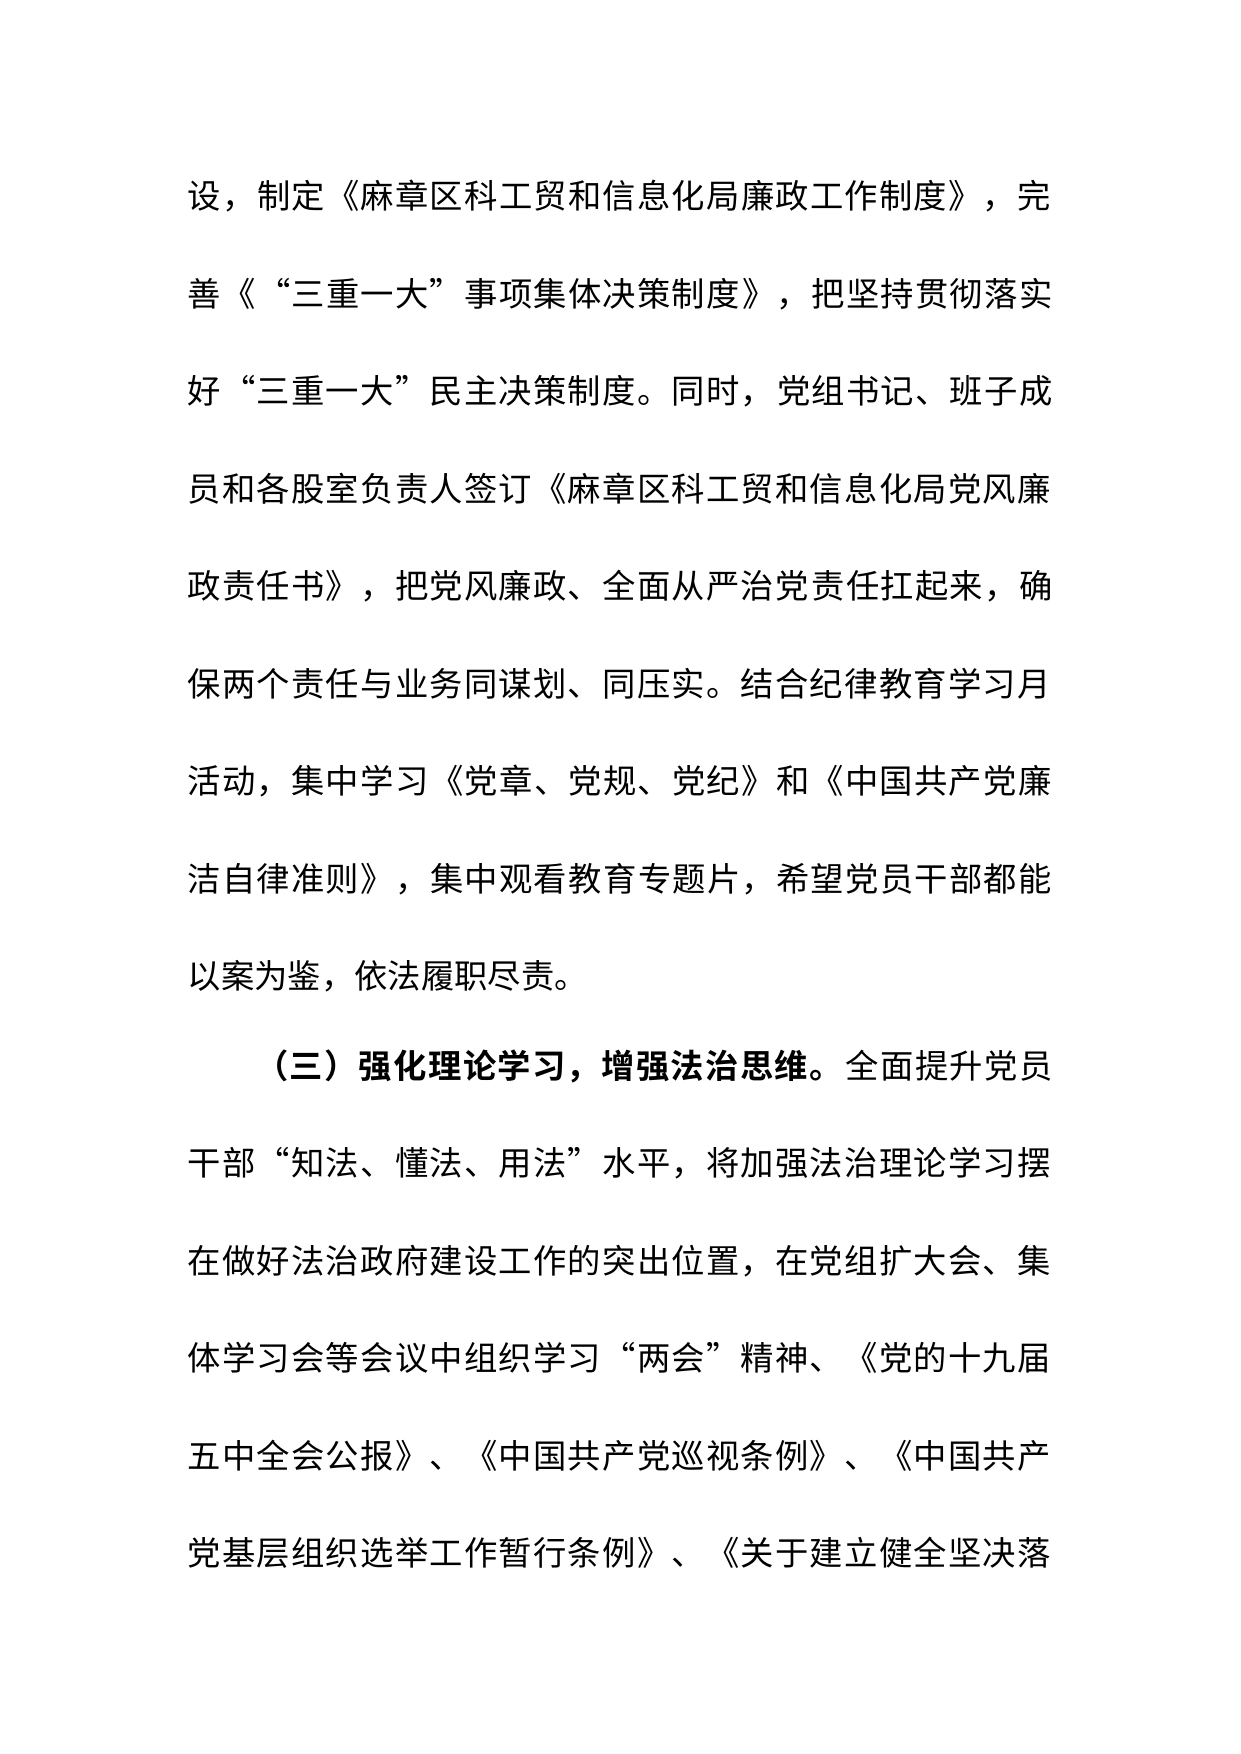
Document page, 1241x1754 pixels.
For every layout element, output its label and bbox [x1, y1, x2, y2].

text [187, 1031, 1053, 1583]
text [187, 162, 1053, 1007]
